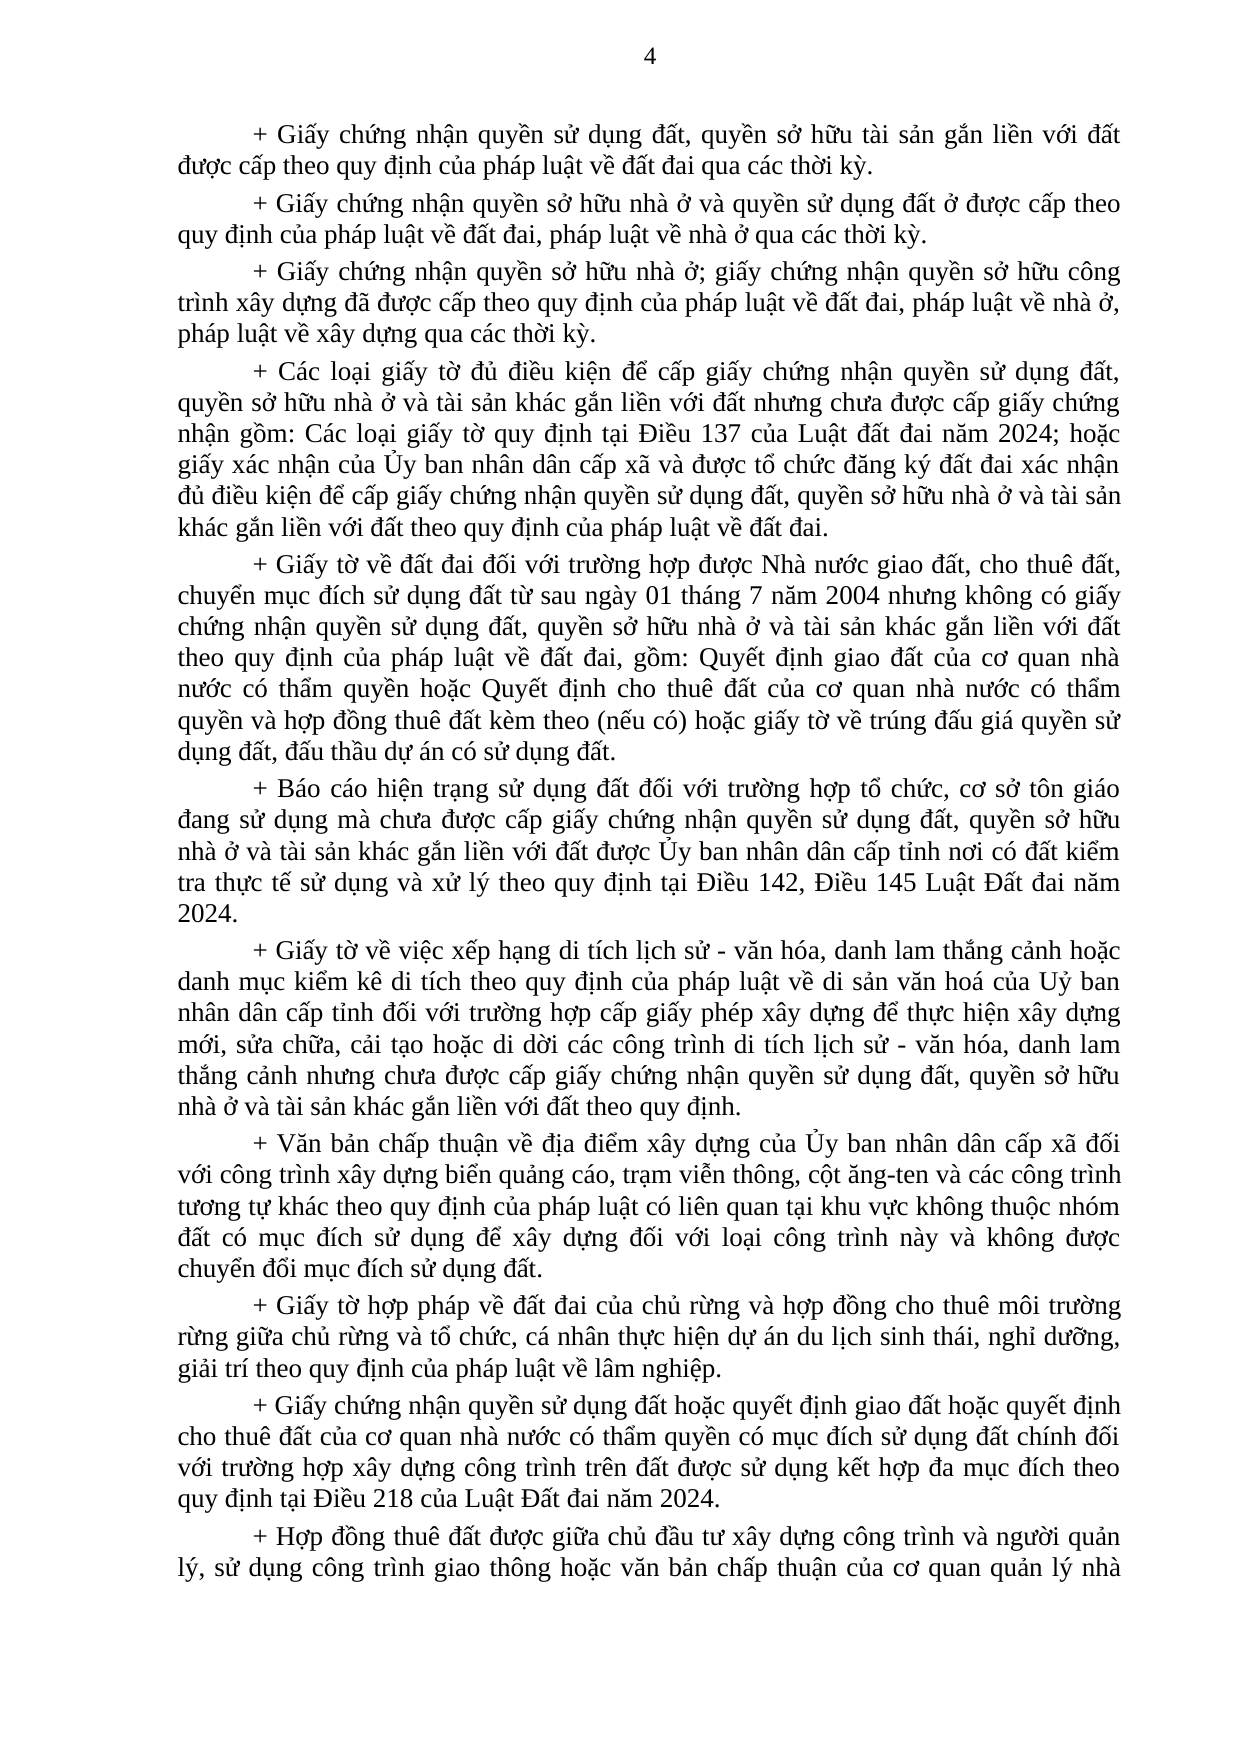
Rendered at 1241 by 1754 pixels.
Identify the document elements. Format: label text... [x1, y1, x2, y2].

text + Các loại giấy tờ đủ điều kiện để cấp giấy chứng nhận quyền sử dụng đất, quyền sở hữu nhà ở và tài sản khác gắn liền với đất nhưng chưa được cấp giấy chứng nhận gồm: Các loại giấy tờ quy định tại Điều 137 của Luật đất đai năm 2024; hoặc giấy xác nhận của Ủy ban nhân dân cấp xã và được tổ chức đăng ký đất đai xác nhận đủ điều kiện để cấp giấy chứng nhận quyền sử dụng đất, quyền sở hữu nhà ở và tài sản khác gắn liền với đất theo quy định của pháp luật về đất đai. [177, 355, 1122, 542]
text + Giấy tờ về việc xếp hạng di tích lịch sử - văn hóa, danh lam thắng cảnh hoặc danh mục kiểm kê di tích theo quy định của pháp luật về di sản văn hoá của Uỷ ban nhân dân cấp tỉnh đối với trường hợp cấp giấy phép xây dựng để thực hiện xây dựng mới, sửa chữa, cải tạo hoặc di dời các công trình di tích lịch sử - văn hóa, danh lam thắng cảnh nhưng chưa được cấp giấy chứng nhận quyền sử dụng đất, quyền sở hữu nhà ở và tài sản khác gắn liền với đất theo quy định. [177, 934, 1122, 1121]
text + Giấy chứng nhận quyền sở hữu nhà ở và quyền sử dụng đất ở được cấp theo quy định của pháp luật về đất đai, pháp luật về nhà ở qua các thời kỳ. [177, 187, 1122, 249]
text + Giấy chứng nhận quyền sở hữu nhà ở; giấy chứng nhận quyền sở hữu công trình xây dựng đã được cấp theo quy định của pháp luật về đất đai, pháp luật về nhà ở, pháp luật về xây dựng qua các thời kỳ. [177, 255, 1122, 349]
text + Giấy chứng nhận quyền sử dụng đất hoặc quyết định giao đất hoặc quyết định cho thuê đất của cơ quan nhà nước có thẩm quyền có mục đích sử dụng đất chính đối với trường hợp xây dựng công trình trên đất được sử dụng kết hợp đa mục đích theo quy định tại Điều 218 của Luật Đất đai năm 2024. [177, 1389, 1122, 1514]
text + Giấy chứng nhận quyền sử dụng đất, quyền sở hữu tài sản gắn liền với đất được cấp theo quy định của pháp luật về đất đai qua các thời kỳ. [177, 118, 1122, 180]
text + Giấy tờ về đất đai đối với trường hợp được Nhà nước giao đất, cho thuê đất, chuyển mục đích sử dụng đất từ sau ngày 01 tháng 7 năm 2004 nhưng không có giấy chứng nhận quyền sử dụng đất, quyền sở hữu nhà ở và tài sản khác gắn liền với đất theo quy định của pháp luật về đất đai, gồm: Quyết định giao đất của cơ quan nhà nước có thẩm quyền hoặc Quyết định cho thuê đất của cơ quan nhà nước có thẩm quyền và hợp đồng thuê đất kèm theo (nếu có) hoặc giấy tờ về trúng đấu giá quyền sử dụng đất, đấu thầu dự án có sử dụng đất. [177, 548, 1122, 766]
text + Văn bản chấp thuận về địa điểm xây dựng của Ủy ban nhân dân cấp xã đối với công trình xây dựng biển quảng cáo, trạm viễn thông, cột ăng-ten và các công trình tương tự khác theo quy định của pháp luật có liên quan tại khu vực không thuộc nhóm đất có mục đích sử dụng để xây dựng đối với loại công trình này và không được chuyển đổi mục đích sử dụng đất. [177, 1127, 1122, 1283]
text + Giấy tờ hợp pháp về đất đai của chủ rừng và hợp đồng cho thuê môi trường rừng giữa chủ rừng và tổ chức, cá nhân thực hiện dự án du lịch sinh thái, nghỉ dưỡng, giải trí theo quy định của pháp luật về lâm nghiệp. [177, 1289, 1122, 1383]
text + Báo cáo hiện trạng sử dụng đất đối với trường hợp tổ chức, cơ sở tôn giáo đang sử dụng mà chưa được cấp giấy chứng nhận quyền sử dụng đất, quyền sở hữu nhà ở và tài sản khác gắn liền với đất được Ủy ban nhân dân cấp tỉnh nơi có đất kiểm tra thực tế sử dụng và xử lý theo quy định tại Điều 142, Điều 145 Luật Đất đai năm 2024. [177, 772, 1122, 928]
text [177, 1520, 1122, 1582]
